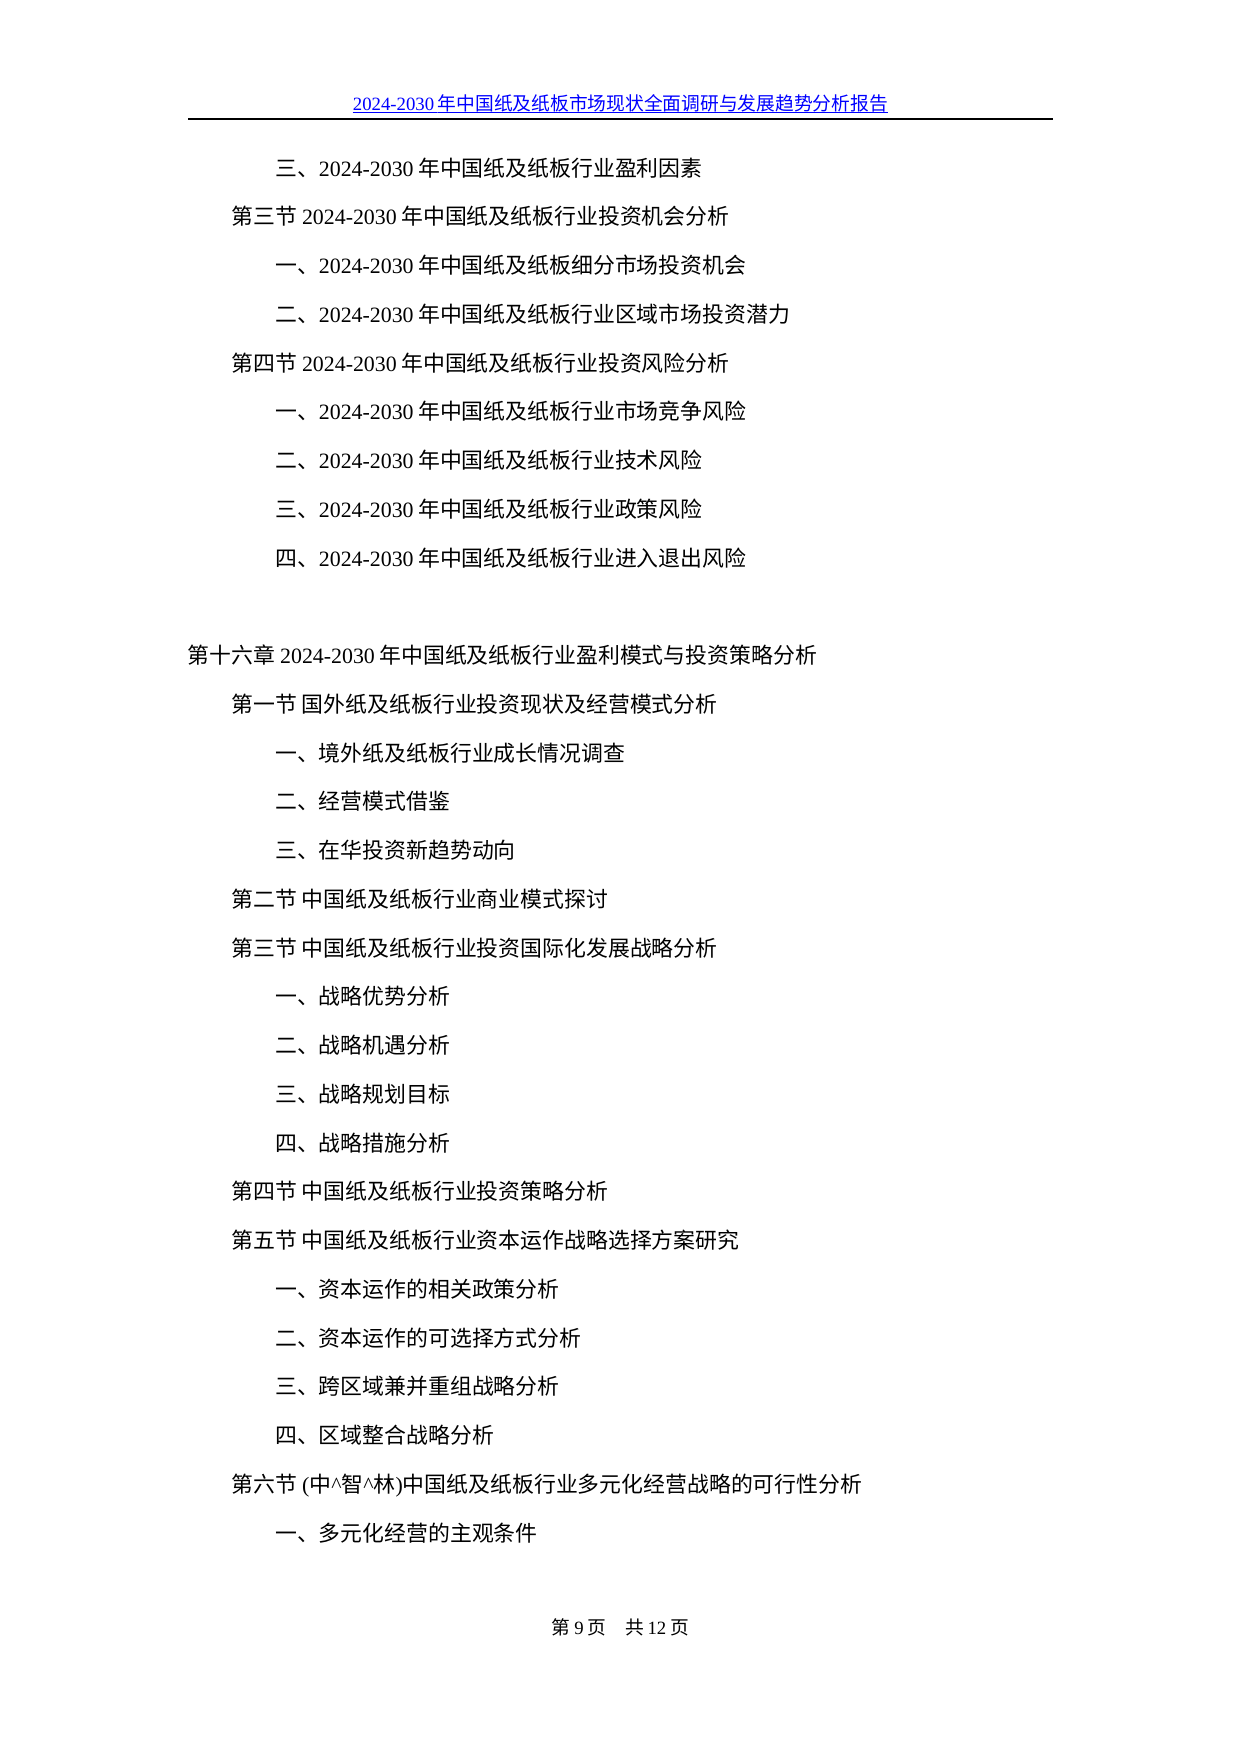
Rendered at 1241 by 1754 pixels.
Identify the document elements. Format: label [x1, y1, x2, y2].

text [187, 150, 1053, 1548]
